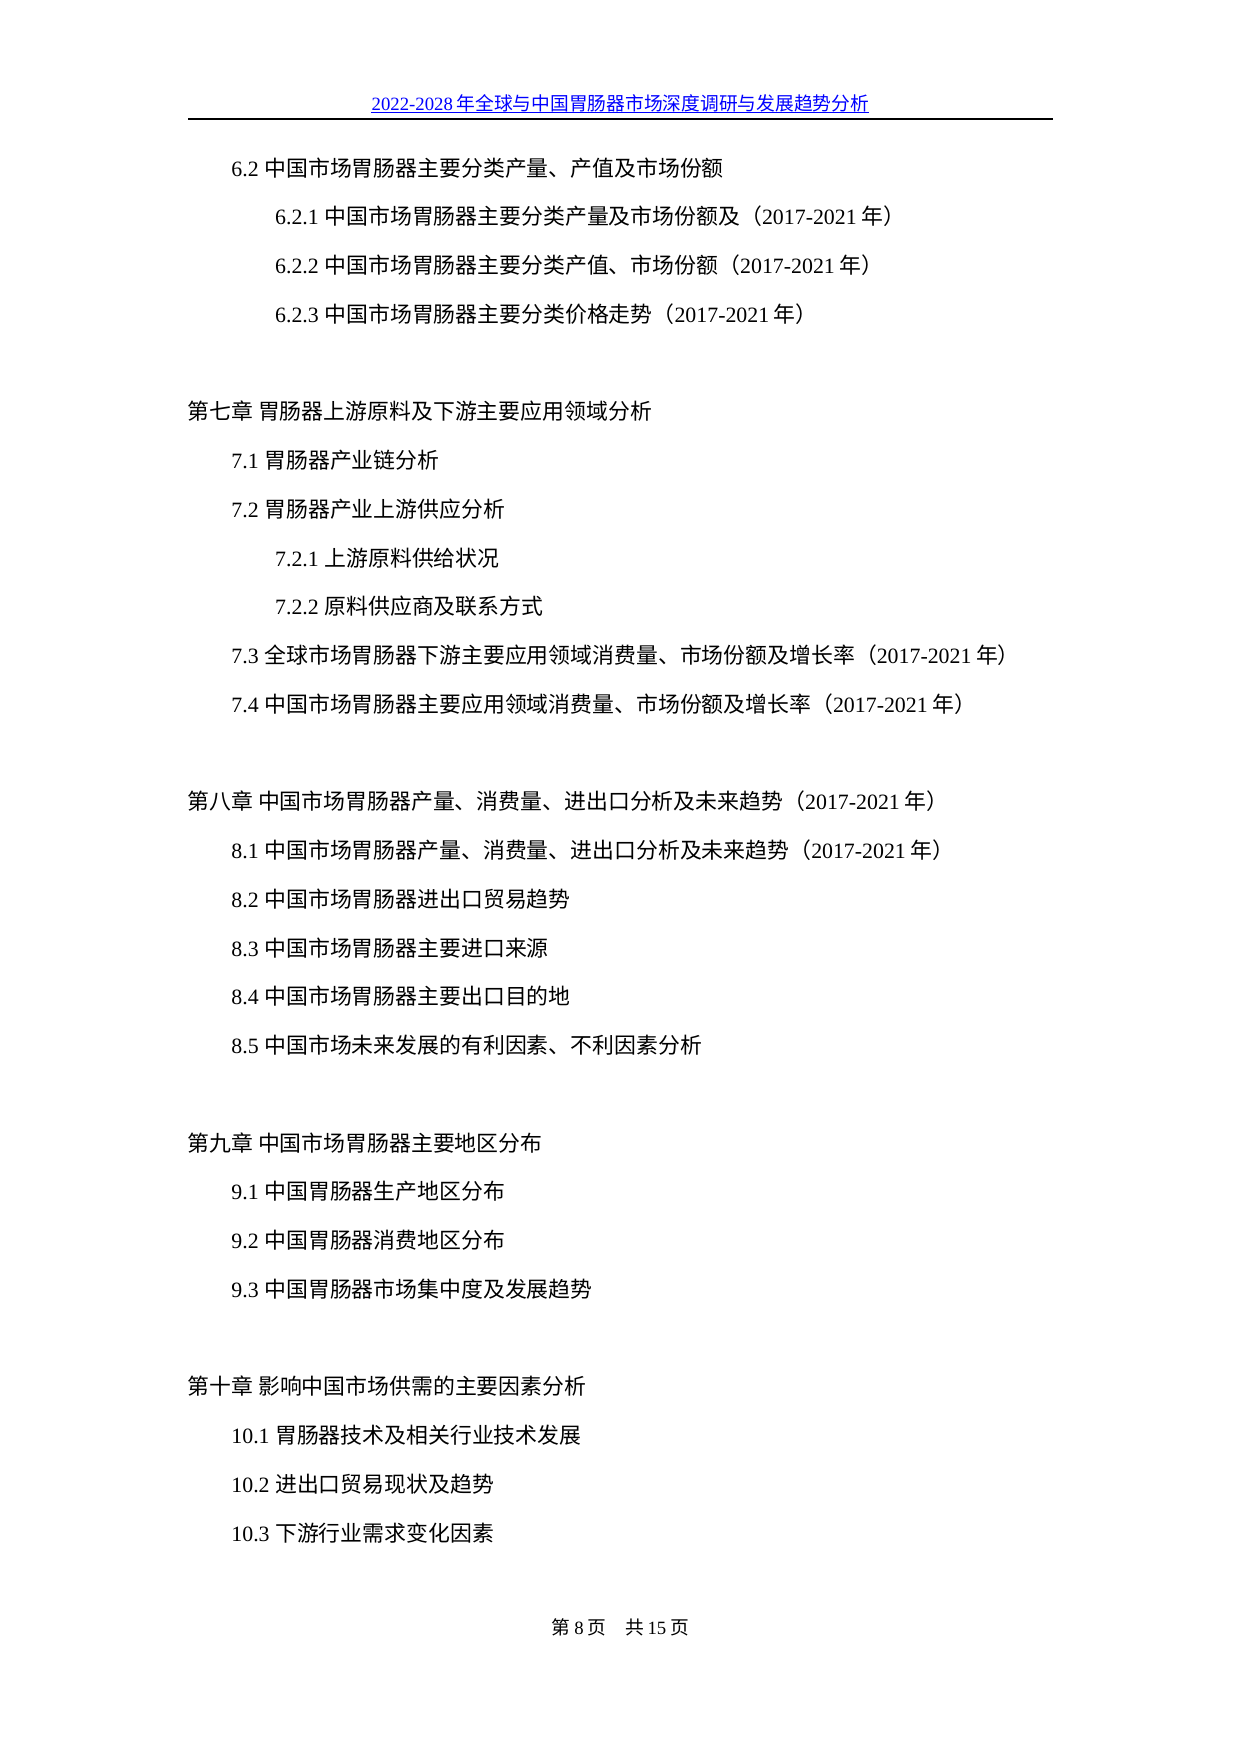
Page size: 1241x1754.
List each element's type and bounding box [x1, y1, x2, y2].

text [187, 150, 1053, 1548]
